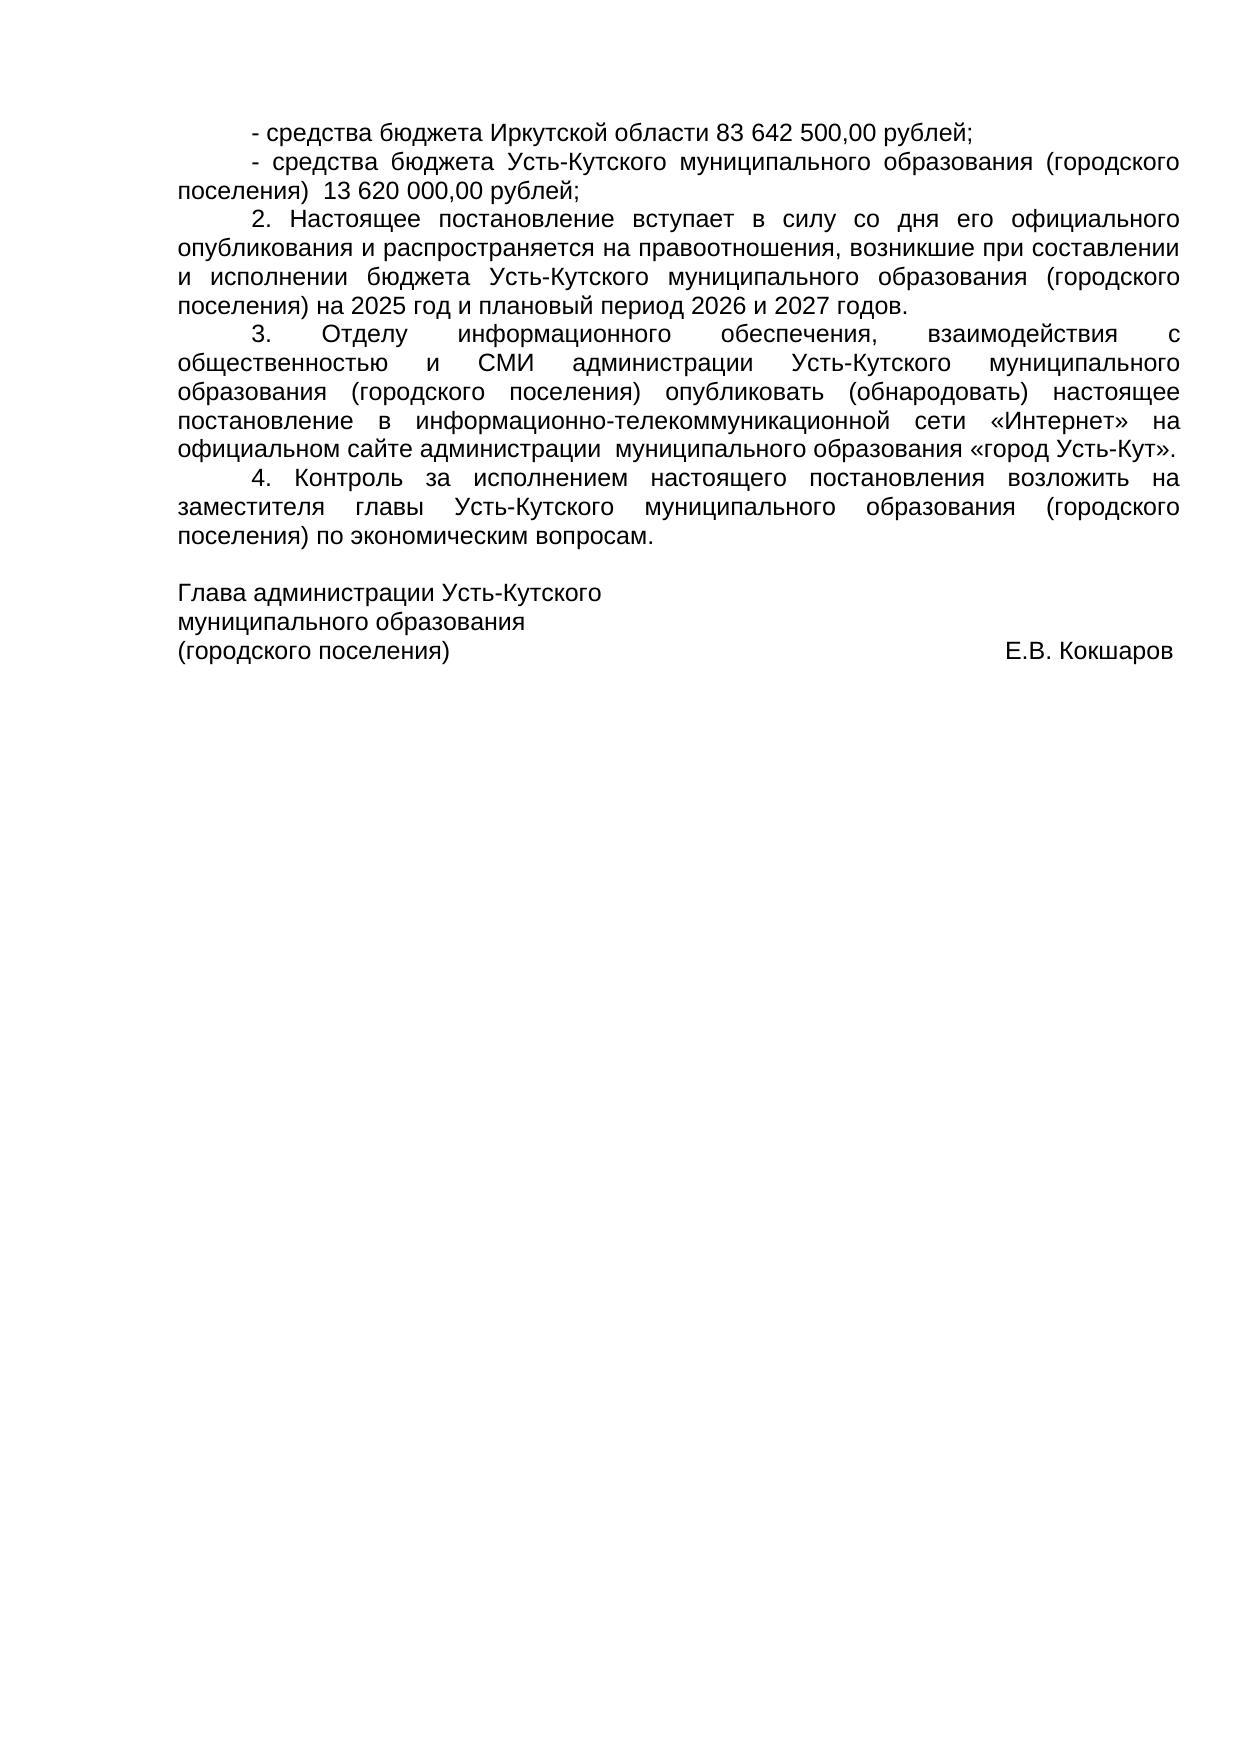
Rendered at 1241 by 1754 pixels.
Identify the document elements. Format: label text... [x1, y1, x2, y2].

text 4. Контроль за исполнением настоящего постановления возложить на заместителя главы Усть-Кутского муниципального образования (городского поселения) по экономическим вопросам. [177, 463, 1181, 549]
text - средства бюджета Усть-Кутского муниципального образования (городского поселения) 13 620 000,00 рублей; [177, 147, 1181, 204]
text муниципального образования [177, 607, 1181, 636]
text 2. Настоящее постановление вступает в силу со дня его официального опубликования и распространяется на правоотношения, возникшие при составлении и исполнении бюджета Усть-Кутского муниципального образования (городского поселения) на 2025 год и плановый период 2026 и 2027 годов. [177, 204, 1181, 319]
text - средства бюджета Иркутской области 83 642 500,00 рублей; [177, 118, 1181, 147]
text 3. Отделу информационного обеспечения, взаимодействия с общественностью и СМИ администрации Усть-Кутского муниципального образования (городского поселения) опубликовать (обнародовать) настоящее постановление в информационно-телекоммуникационной сети «Интернет» на официальном сайте администрации муниципального образования «город Усть-Кут». [177, 319, 1181, 463]
text Глава администрации Усть-Кутского [177, 578, 1181, 607]
text (городского поселения) Е.В. Кокшаров [177, 636, 1181, 664]
